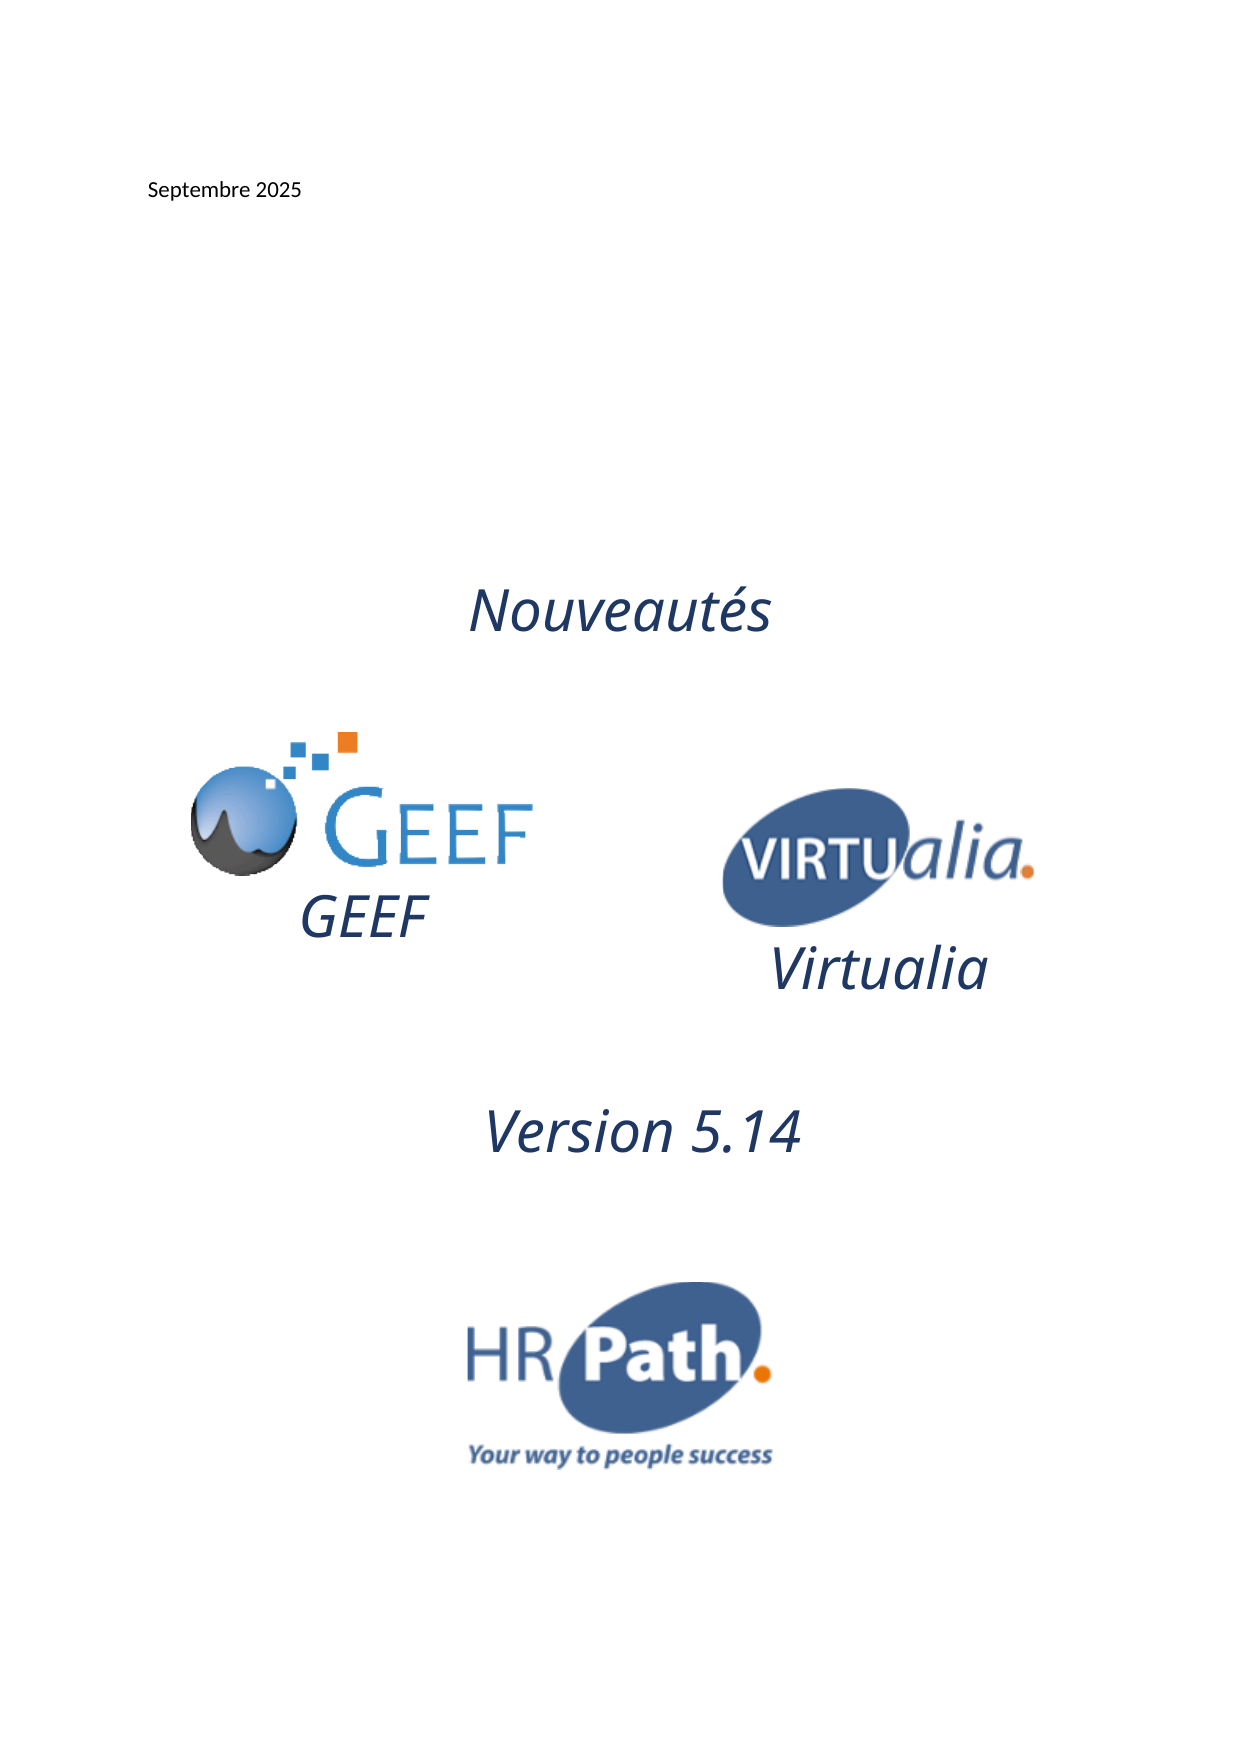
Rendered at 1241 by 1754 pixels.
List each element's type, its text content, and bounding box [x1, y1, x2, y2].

picture [467, 1282, 773, 1470]
picture [722, 788, 1035, 927]
text Septembre 2025 [148, 176, 1093, 204]
picture [191, 732, 533, 876]
title Nouveautés [148, 569, 1093, 648]
title Version 5.14 [0, 1090, 1093, 1170]
title GEEF [148, 876, 576, 955]
title Virtualia [664, 927, 1093, 1006]
